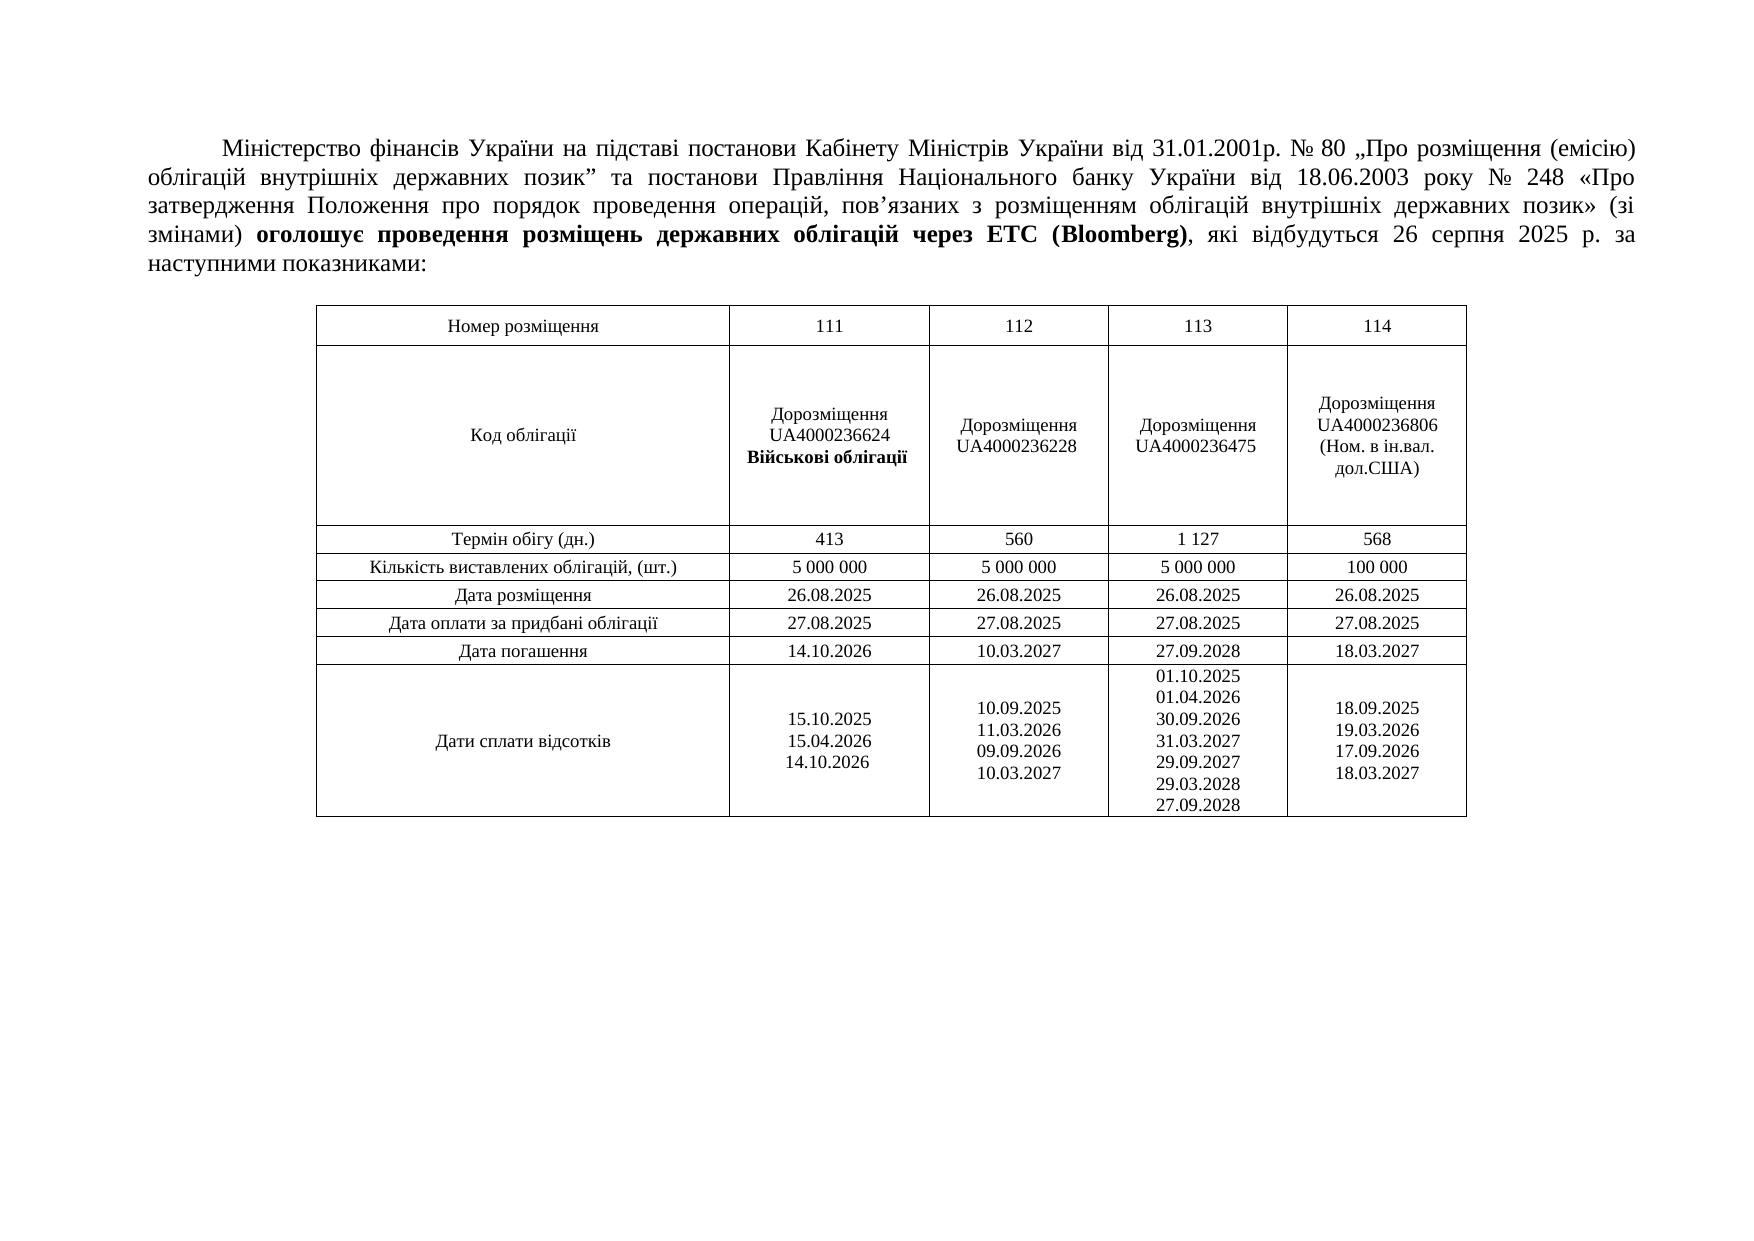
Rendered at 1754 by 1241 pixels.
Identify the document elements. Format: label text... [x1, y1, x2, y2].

table_cell 18.09.2025 19.03.2026 17.09.2026 18.03.2027 [1288, 665, 1466, 816]
table_header 112 [930, 306, 1108, 344]
table_cell 18.03.2027 [1288, 637, 1466, 664]
table_cell Дорозміщення UA4000236806 (Ном. в ін.вал. дол.США) [1288, 346, 1466, 525]
table_cell 26.08.2025 [930, 581, 1108, 608]
table_cell 27.08.2025 [730, 609, 929, 636]
table_cell 5 000 000 [1109, 554, 1287, 580]
table_cell 560 [930, 526, 1108, 552]
table_cell 1 127 [1109, 526, 1287, 552]
table_cell Дата погашення [317, 637, 729, 664]
table_header 111 [730, 306, 929, 344]
table_header Номер розміщення [317, 306, 729, 344]
table_cell 100 000 [1288, 554, 1466, 580]
table_cell 14.10.2026 [730, 637, 929, 664]
table_cell 27.08.2025 [1288, 609, 1466, 636]
table_cell Термін обігу (дн.) [317, 526, 729, 552]
table_cell 27.08.2025 [930, 609, 1108, 636]
table_cell 26.08.2025 [1109, 581, 1287, 608]
table_cell Дорозміщення UA4000236228 [930, 346, 1108, 525]
table_cell Код облігації [317, 346, 729, 525]
table_cell Дорозміщення UA4000236624 Військові облігації [730, 346, 929, 525]
table_header 114 [1288, 306, 1466, 344]
table_cell 10.09.2025 11.03.2026 09.09.2026 10.03.2027 [930, 665, 1108, 816]
table_cell 26.08.2025 [1288, 581, 1466, 608]
text Міністерство фінансів України на підставі постанови Кабінету Міністрів України від 31.01.2001р. № 80 „Про розміщення (емісію) облігацій внутрішніх державних позик” та постанови Правління Національного банку України від 18.06.2003 року № 248 «Про затвердження Положення про порядок проведення операцій, пов’язаних з розміщенням облігацій внутрішніх державних позик» (зі змінами) оголошує проведення розміщень державних облігацій через ЕТС (Bloomberg), які відбудуться за наступними показниками: [148, 133, 1636, 277]
table_cell 26.08.2025 [730, 581, 929, 608]
table_cell 568 [1288, 526, 1466, 552]
table_cell 27.09.2028 [1109, 637, 1287, 664]
table_cell 01.10.2025 01.04.2026 30.09.2026 31.03.2027 29.09.2027 29.03.2028 27.09.2028 [1109, 665, 1287, 816]
table_cell Дати сплати відсотків [317, 665, 729, 816]
table_cell 413 [730, 526, 929, 552]
table_cell Дата оплати за придбані облігації [317, 609, 729, 636]
table_header 113 [1109, 306, 1287, 344]
table_cell Кількість виставлених облігацій, (шт.) [317, 554, 729, 580]
table_cell Дорозміщення UA4000236475 [1109, 346, 1287, 525]
table_cell 5 000 000 [930, 554, 1108, 580]
table_cell 15.10.2025 15.04.2026 14.10.2026 [730, 665, 929, 816]
table_cell Дата розміщення [317, 581, 729, 608]
table_cell 10.03.2027 [930, 637, 1108, 664]
table_cell 27.08.2025 [1109, 609, 1287, 636]
table_cell 5 000 000 [730, 554, 929, 580]
